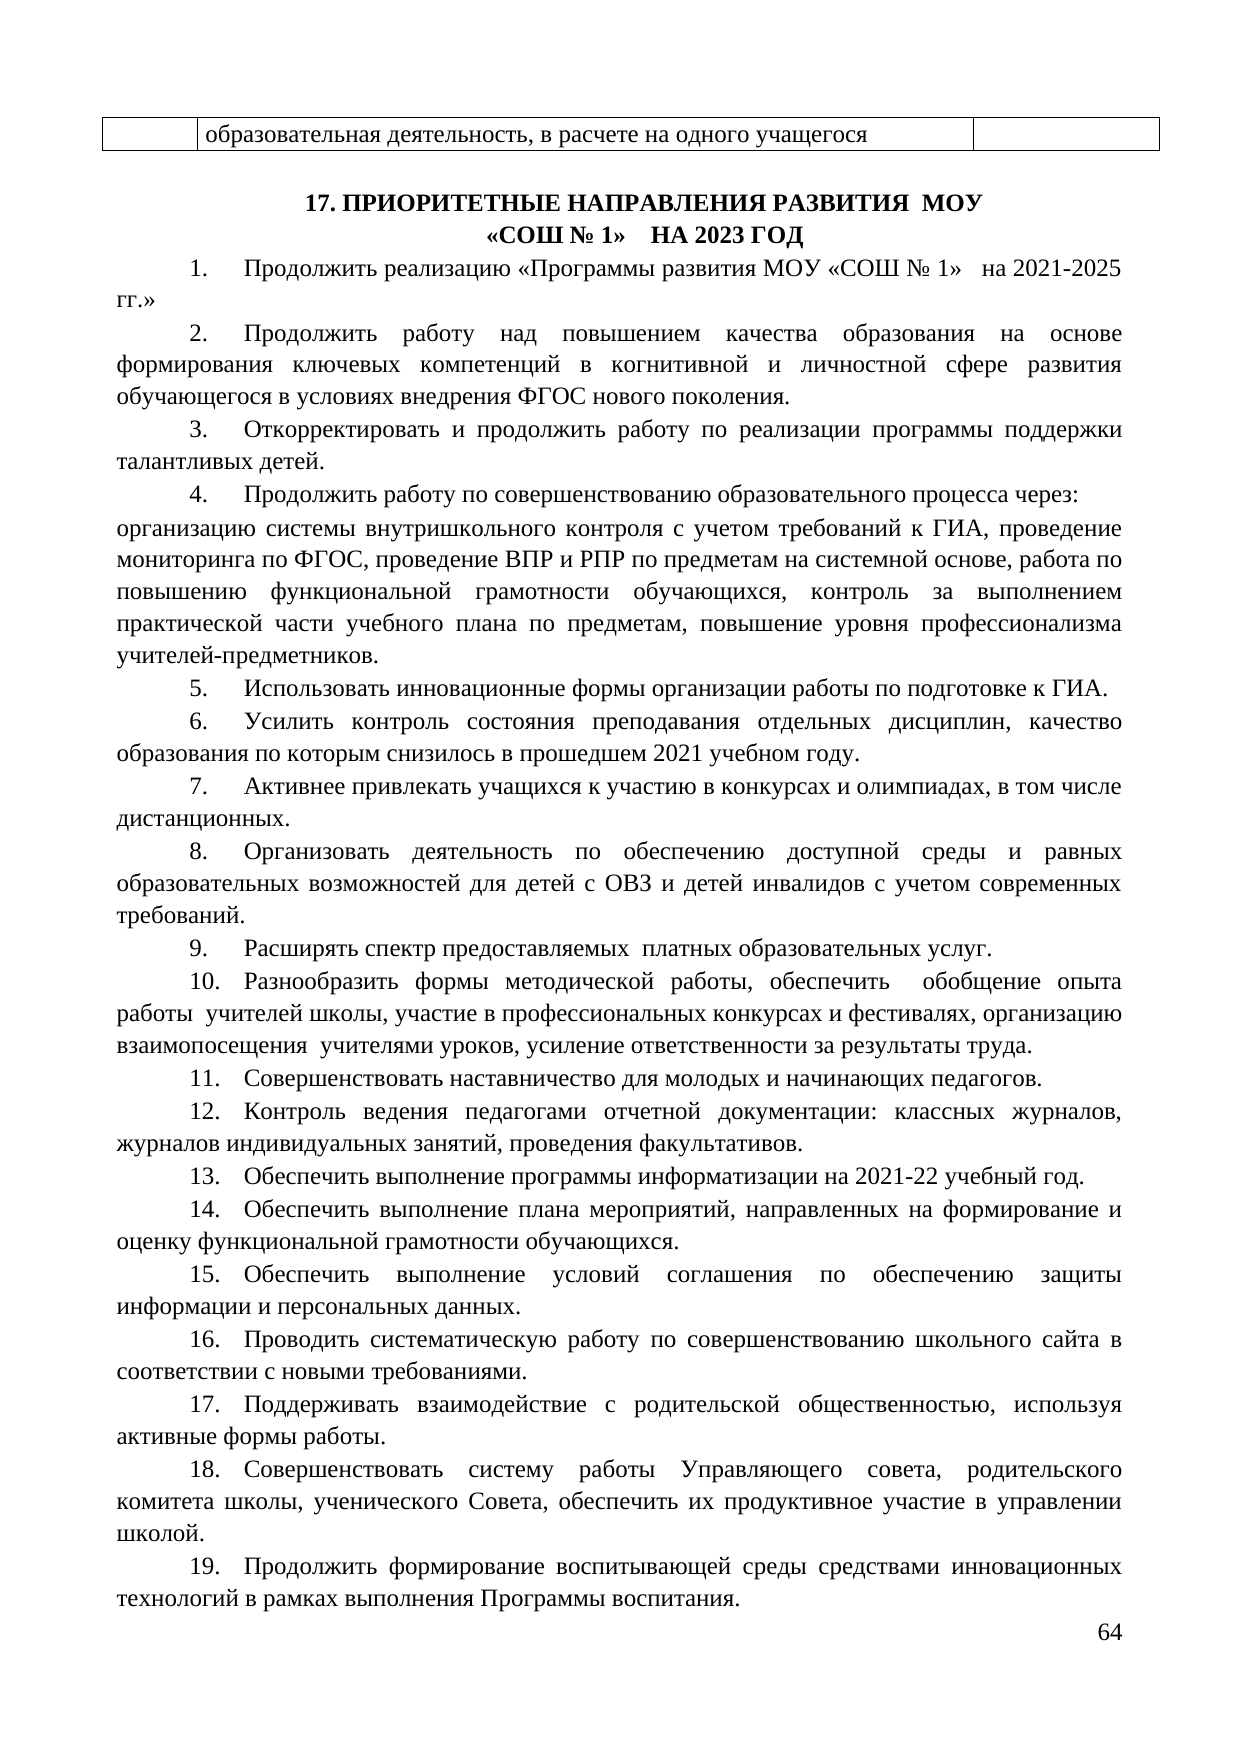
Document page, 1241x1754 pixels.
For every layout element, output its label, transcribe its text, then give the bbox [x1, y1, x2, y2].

list Откорректировать и продолжить работу по реализации программы поддержки талантливых детей. [116, 414, 1123, 475]
list Продолжить формирование воспитывающей среды средствами инновационных технологий в рамках выполнения Программы воспитания. [116, 1551, 1123, 1612]
list Совершенствовать наставничество для молодых и начинающих педагогов. [116, 1063, 1123, 1092]
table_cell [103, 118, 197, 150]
list Проводить систематическую работу по совершенствованию школьного сайта в соответствии с новыми требованиями. [116, 1324, 1123, 1385]
list Продолжить реализацию «Программы развития МОУ «СОШ № 1» на 2021-2025 гг.» [116, 253, 1123, 313]
list Обеспечить выполнение программы информатизации на 2021-22 учебный год. [116, 1161, 1123, 1190]
list Продолжить работу над повышением качества образования на основе формирования ключевых компетенций в когнитивной и личностной сфере развития обучающегося в условиях внедрения ФГОС нового поколения. [116, 318, 1123, 410]
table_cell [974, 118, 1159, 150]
list Поддерживать взаимодействие с родительской общественностью, используя активные формы работы. [116, 1389, 1123, 1450]
subtitle 17. ПРИОРИТЕТНЫЕ НАПРАВЛЕНИЯ РАЗВИТИЯ МОУ «СОШ № 1» НА 2023 ГОД [296, 188, 992, 249]
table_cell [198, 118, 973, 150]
list Использовать инновационные формы организации работы по подготовке к ГИА. [116, 673, 1123, 702]
list Продолжить работу по совершенствованию образовательного процесса через: [116, 479, 1123, 508]
list Обеспечить выполнение условий соглашения по обеспечению защиты информации и персональных данных. [116, 1259, 1123, 1320]
list Обеспечить выполнение плана мероприятий, направленных на формирование и оценку функциональной грамотности обучающихся. [116, 1194, 1123, 1255]
list Совершенствовать систему работы Управляющего совета, родительского комитета школы, ученического Совета, обеспечить их продуктивное участие в управлении школой. [116, 1454, 1123, 1547]
list Организовать деятельность по обеспечению доступной среды и равных образовательных возможностей для детей с ОВЗ и детей инвалидов с учетом современных требований. [116, 836, 1123, 929]
list Разнообразить формы методической работы, обеспечить обобщение опыта работы учителей школы, участие в профессиональных конкурсах и фестивалях, организацию взаимопосещения учителями уроков, усиление ответственности за результаты труда. [116, 966, 1123, 1059]
list Усилить контроль состояния преподавания отдельных дисциплин, качество образования по которым снизилось в прошедшем 2021 учебном году. [116, 706, 1123, 767]
text организацию системы внутришкольного контроля с учетом требований к ГИА, проведение мониторинга по ФГОС, проведение ВПР и РПР по предметам на системной основе, работа по повышению функциональной грамотности обучающихся, контроль за выполнением практической части учебного плана по предметам, повышение уровня профессионализма учителей-предметников. [116, 513, 1123, 669]
list Активнее привлекать учащихся к участию в конкурсах и олимпиадах, в том числе дистанционных. [116, 771, 1123, 832]
list Расширять спектр предоставляемых платных образовательных услуг. [116, 933, 1123, 962]
list Контроль ведения педагогами отчетной документации: классных журналов, журналов индивидуальных занятий, проведения факультативов. [116, 1096, 1123, 1157]
